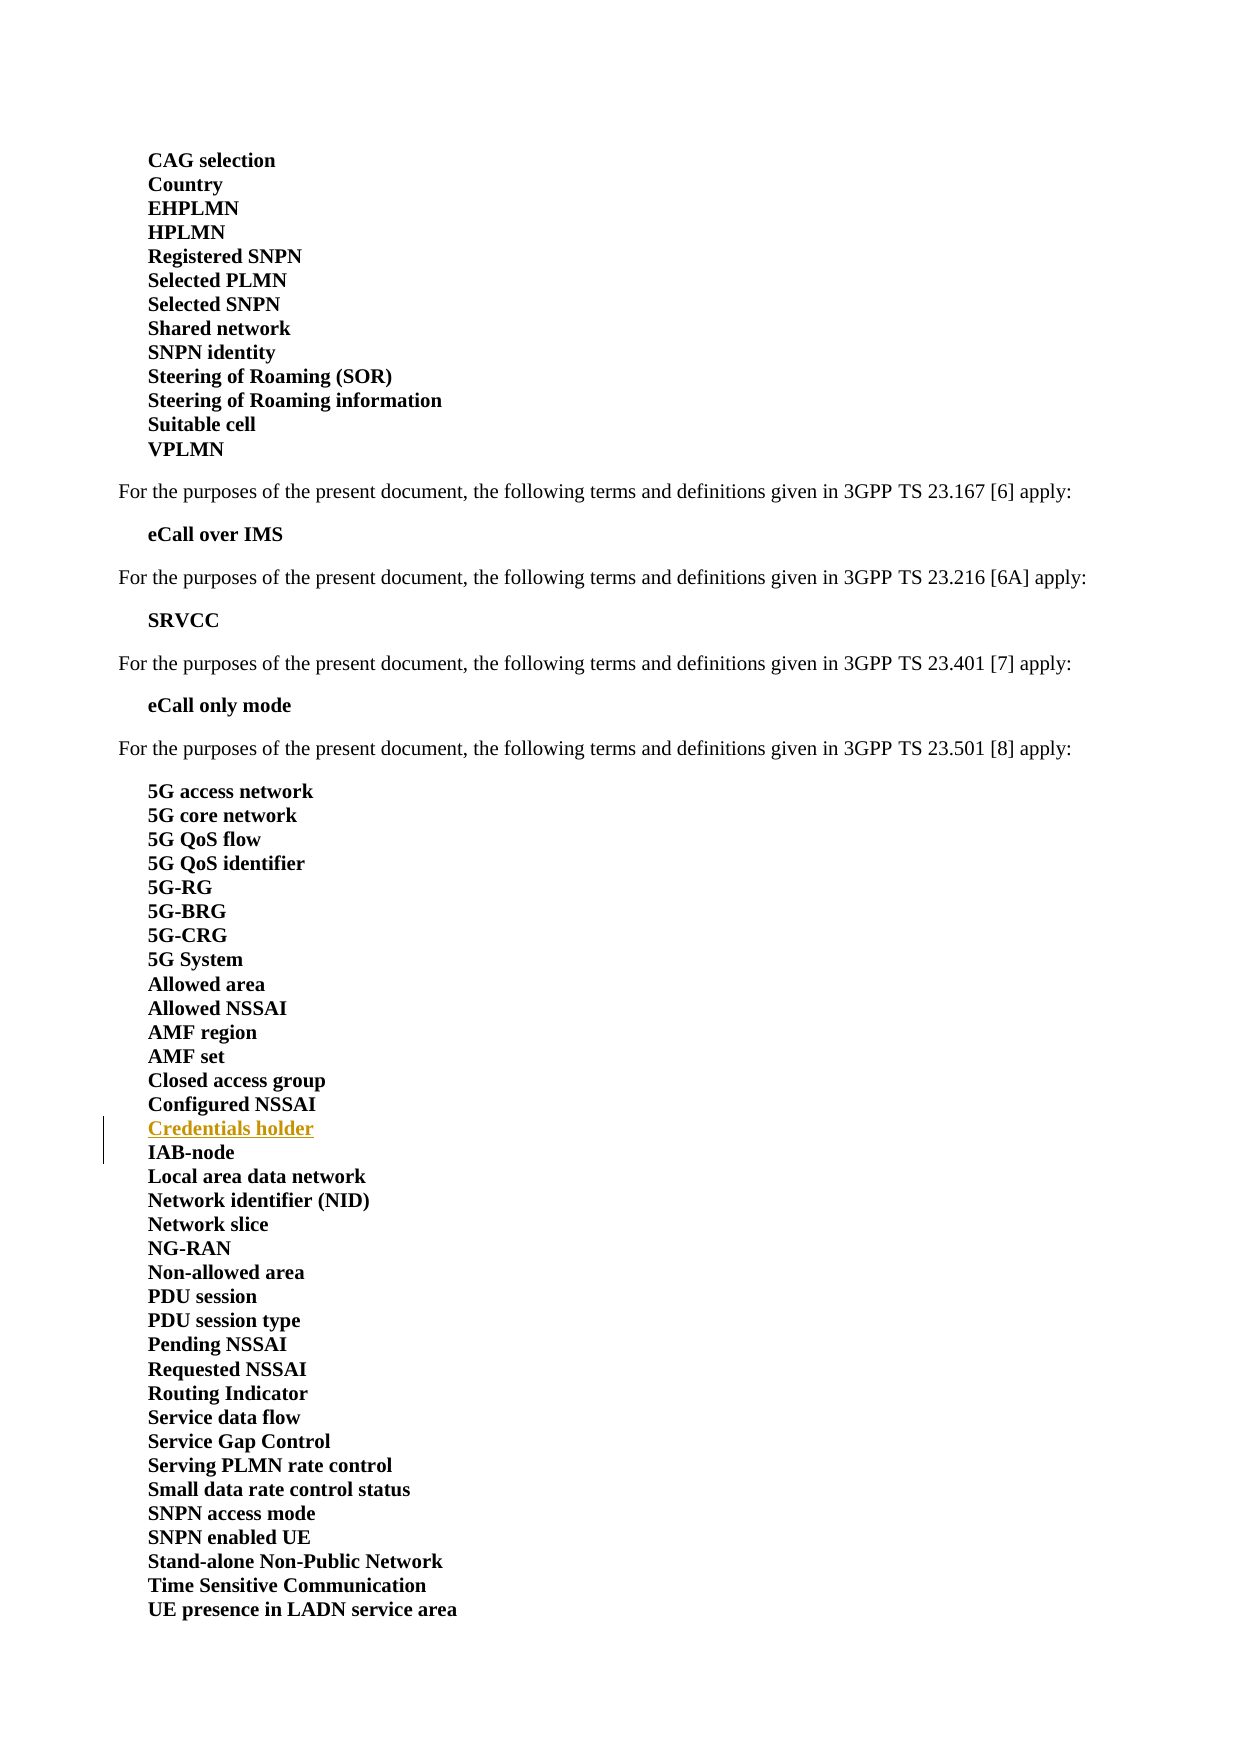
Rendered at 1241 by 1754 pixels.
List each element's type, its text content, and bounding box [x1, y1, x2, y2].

text Allowed area [148, 971, 1122, 996]
text Routing Indicator [148, 1381, 1122, 1404]
text Configured NSSAI [148, 1092, 1122, 1116]
text Country [148, 172, 1122, 196]
text Steering of Roaming information [148, 388, 1122, 412]
text PDU session type [148, 1308, 1122, 1332]
text Small data rate control status [148, 1477, 1122, 1501]
text SNPN access mode [148, 1501, 1122, 1525]
text For the purposes of the present document, the following terms and definitions given in 3GPP TS 23.401 [7] apply: [118, 651, 1122, 674]
text For the purposes of the present document, the following terms and definitions given in 3GPP TS 23.501 [8] apply: [118, 736, 1122, 760]
text 5G QoS identifier [148, 851, 1122, 875]
text Suitable cell [148, 412, 1122, 436]
text 5G System [148, 947, 1122, 971]
text AMF set [148, 1044, 1122, 1068]
text Steering of Roaming (SOR) [148, 364, 1122, 388]
text Selected PLMN [148, 268, 1122, 292]
text 5G QoS flow [148, 827, 1122, 851]
text CAG selection [148, 148, 1122, 172]
text HPLMN [148, 220, 1122, 244]
text Selected SNPN [148, 292, 1122, 316]
text Network slice [148, 1212, 1122, 1236]
text VPLMN [148, 436, 1122, 461]
text Stand-alone Non-Public Network [148, 1549, 1122, 1573]
text Requested NSSAI [148, 1356, 1122, 1381]
text For the purposes of the present document, the following terms and definitions given in 3GPP TS 23.216 [6A] apply: [118, 565, 1122, 589]
text Service Gap Control [148, 1429, 1122, 1453]
text SNPN enabled UE [148, 1525, 1122, 1549]
text eCall only mode [148, 693, 1122, 717]
text EHPLMN [148, 196, 1122, 220]
text AMF region [148, 1019, 1122, 1044]
text 5G-BRG [148, 899, 1122, 923]
text IAB-node [148, 1140, 1122, 1164]
text Shared network [148, 316, 1122, 340]
text 5G-CRG [148, 923, 1122, 947]
text NG-RAN [148, 1236, 1122, 1260]
text Local area data network [148, 1164, 1122, 1188]
text Network identifier (NID) [148, 1188, 1122, 1212]
text SNPN identity [148, 340, 1122, 364]
text SRVCC [148, 608, 1122, 632]
text UE presence in LADN service area [148, 1597, 1122, 1621]
text Time Sensitive Communication [148, 1573, 1122, 1597]
text PDU session [148, 1284, 1122, 1308]
text Allowed NSSAI [148, 996, 1122, 1019]
text 5G access network [148, 779, 1122, 803]
text Closed access group [148, 1068, 1122, 1092]
text 5G-RG [148, 875, 1122, 899]
text 5G core network [148, 803, 1122, 827]
text Registered SNPN [148, 244, 1122, 268]
text For the purposes of the present document, the following terms and definitions given in 3GPP TS 23.167 [6] apply: [118, 479, 1122, 503]
text Service data flow [148, 1404, 1122, 1429]
text Non-allowed area [148, 1260, 1122, 1284]
text eCall over IMS [148, 522, 1122, 546]
text Serving PLMN rate control [148, 1453, 1122, 1477]
text Pending NSSAI [148, 1332, 1122, 1356]
